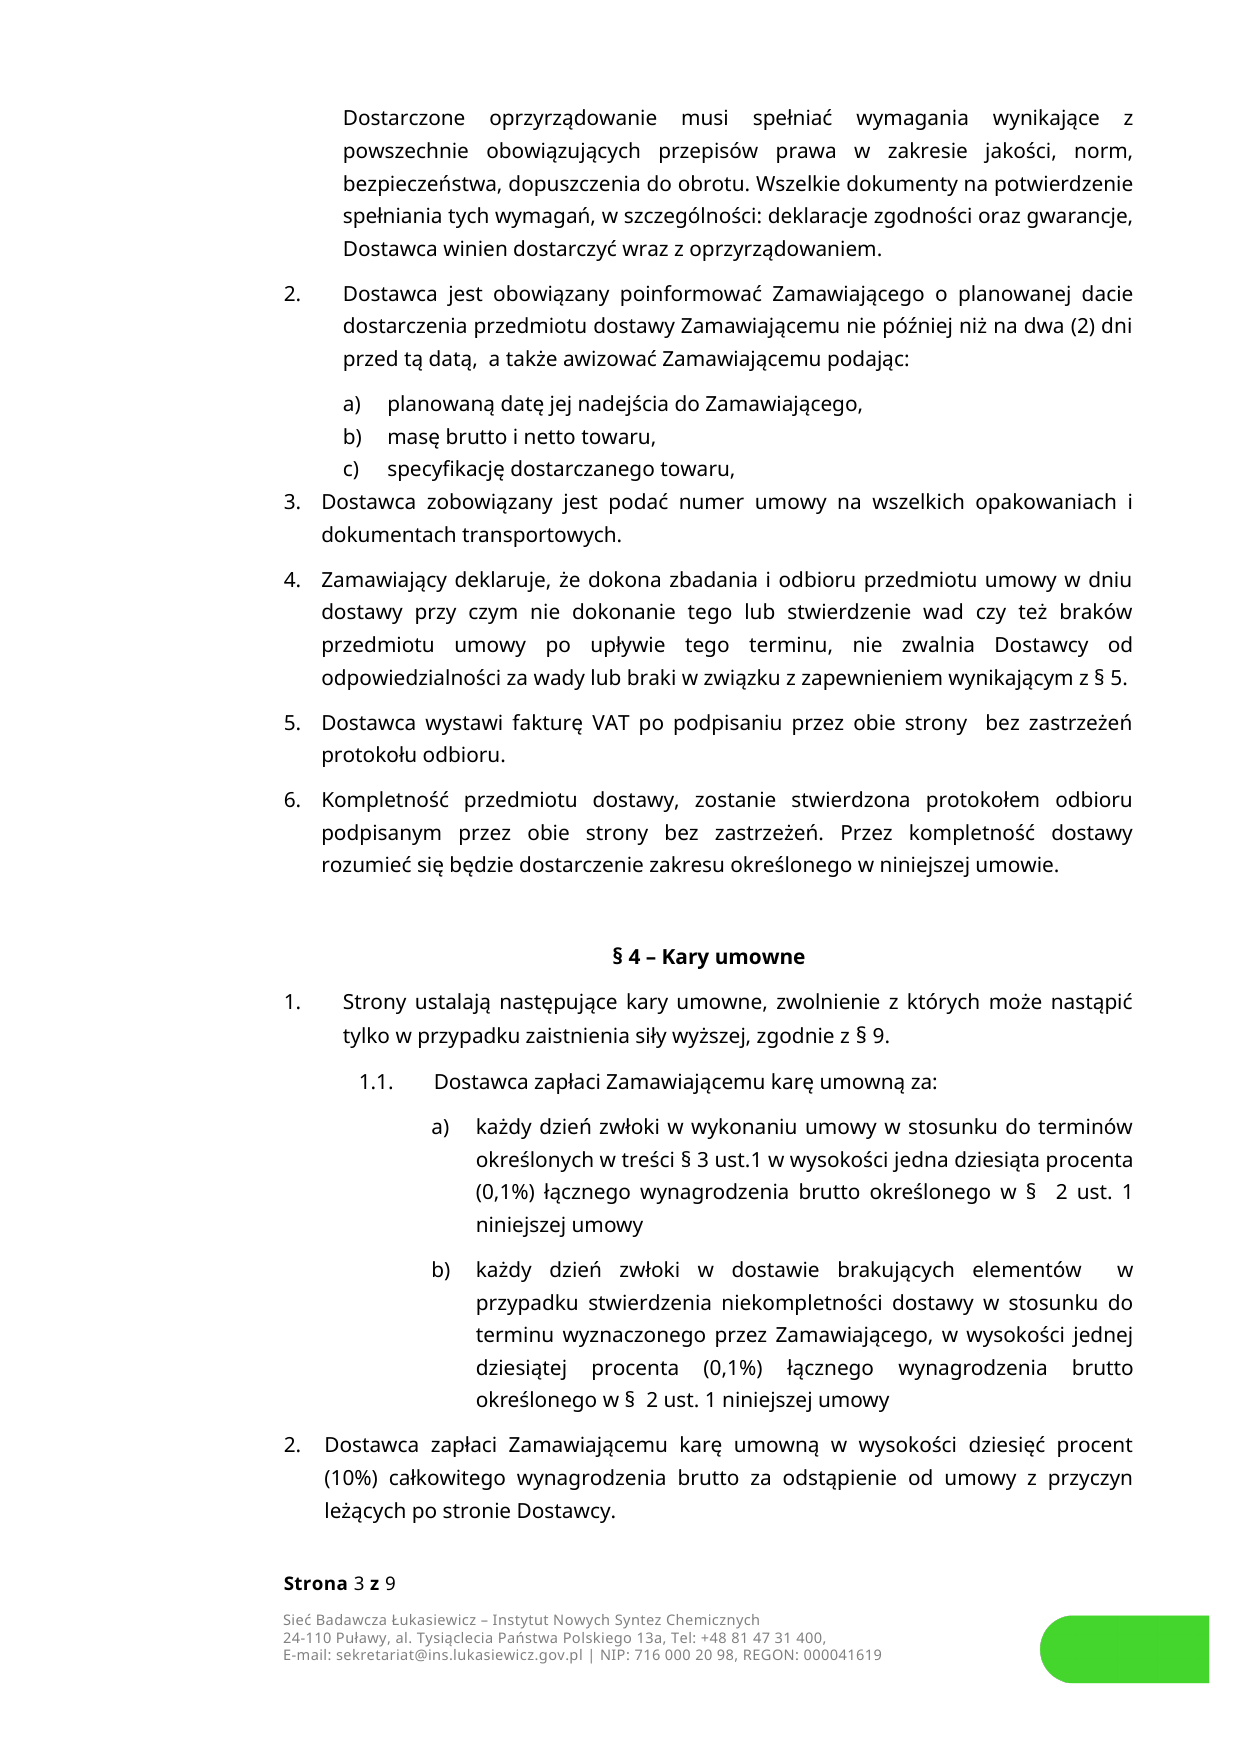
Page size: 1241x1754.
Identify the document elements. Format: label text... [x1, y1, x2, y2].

list Dostawca zobowiązany jest podać numer umowy na wszelkich opakowaniach i dokumentach transportowych. [283, 487, 1134, 548]
text Dostarczone oprzyrządowanie musi spełniać wymagania wynikające z powszechnie obowiązujących przepisów prawa w zakresie jakości, norm, bezpieczeństwa, dopuszczenia do obrotu. Wszelkie dokumenty na potwierdzenie spełniania tych wymagań, w szczególności: deklaracje zgodności oraz gwarancje, Dostawca winien dostarczyć wraz z oprzyrządowaniem. [343, 103, 1134, 262]
picture [1036, 1611, 1239, 1752]
list masę brutto i netto towaru, [343, 422, 1134, 450]
list Zamawiający deklaruje, że dokona zbadania i odbioru przedmiotu umowy w dniu dostawy przy czym nie dokonanie tego lub stwierdzenie wad czy też braków przedmiotu umowy po upływie tego terminu, nie zwalnia Dostawcy od odpowiedzialności za wady lub braki w związku z zapewnieniem wynikającym z § 5. [283, 565, 1134, 691]
list planowaną datę jej nadejścia do Zamawiającego, [343, 389, 1134, 418]
list Dostawca jest obowiązany poinformować Zamawiającego o planowanej dacie dostarczenia przedmiotu dostawy Zamawiającemu nie później niż na dwa (2) dni przed tą datą, a także awizować Zamawiającemu podając: [283, 279, 1134, 373]
list specyfikację dostarczanego towaru, [343, 454, 1134, 483]
list Strony ustalają następujące kary umowne, zwolnienie z których może nastąpić tylko w przypadku zaistnienia siły wyższej, zgodnie z § 9. [283, 987, 1134, 1050]
list Dostawca wystawi fakturę VAT po podpisaniu przez obie strony bez zastrzeżeń protokołu odbioru. [283, 708, 1134, 769]
text a) każdy dzień zwłoki w wykonaniu umowy w stosunku do terminów określonych w treści § 3 ust.1 w wysokości jedna dziesiąta procenta (0,1%) łącznego wynagrodzenia brutto określonego w § 2 ust. 1 niniejszej umowy [431, 1112, 1134, 1238]
list Kompletność przedmiotu dostawy, zostanie stwierdzona protokołem odbioru podpisanym przez obie strony bez zastrzeżeń. Przez kompletność dostawy rozumieć się będzie dostarczenie zakresu określonego w niniejszej umowie. [283, 785, 1134, 879]
list Dostawca zapłaci Zamawiającemu karę umowną za: [358, 1067, 1134, 1095]
text § 4 – Kary umowne [283, 941, 1134, 971]
list Dostawca zapłaci Zamawiającemu karę umowną w wysokości dziesięć procent (10%) całkowitego wynagrodzenia brutto za odstąpienie od umowy z przyczyn leżących po stronie Dostawcy. [283, 1431, 1134, 1524]
text b) każdy dzień zwłoki w dostawie brakujących elementów w przypadku stwierdzenia niekompletności dostawy w stosunku do terminu wyznaczonego przez Zamawiającego, w wysokości jednej dziesiątej procenta (0,1%) łącznego wynagrodzenia brutto określonego w § 2 ust. 1 niniejszej umowy [431, 1255, 1134, 1414]
